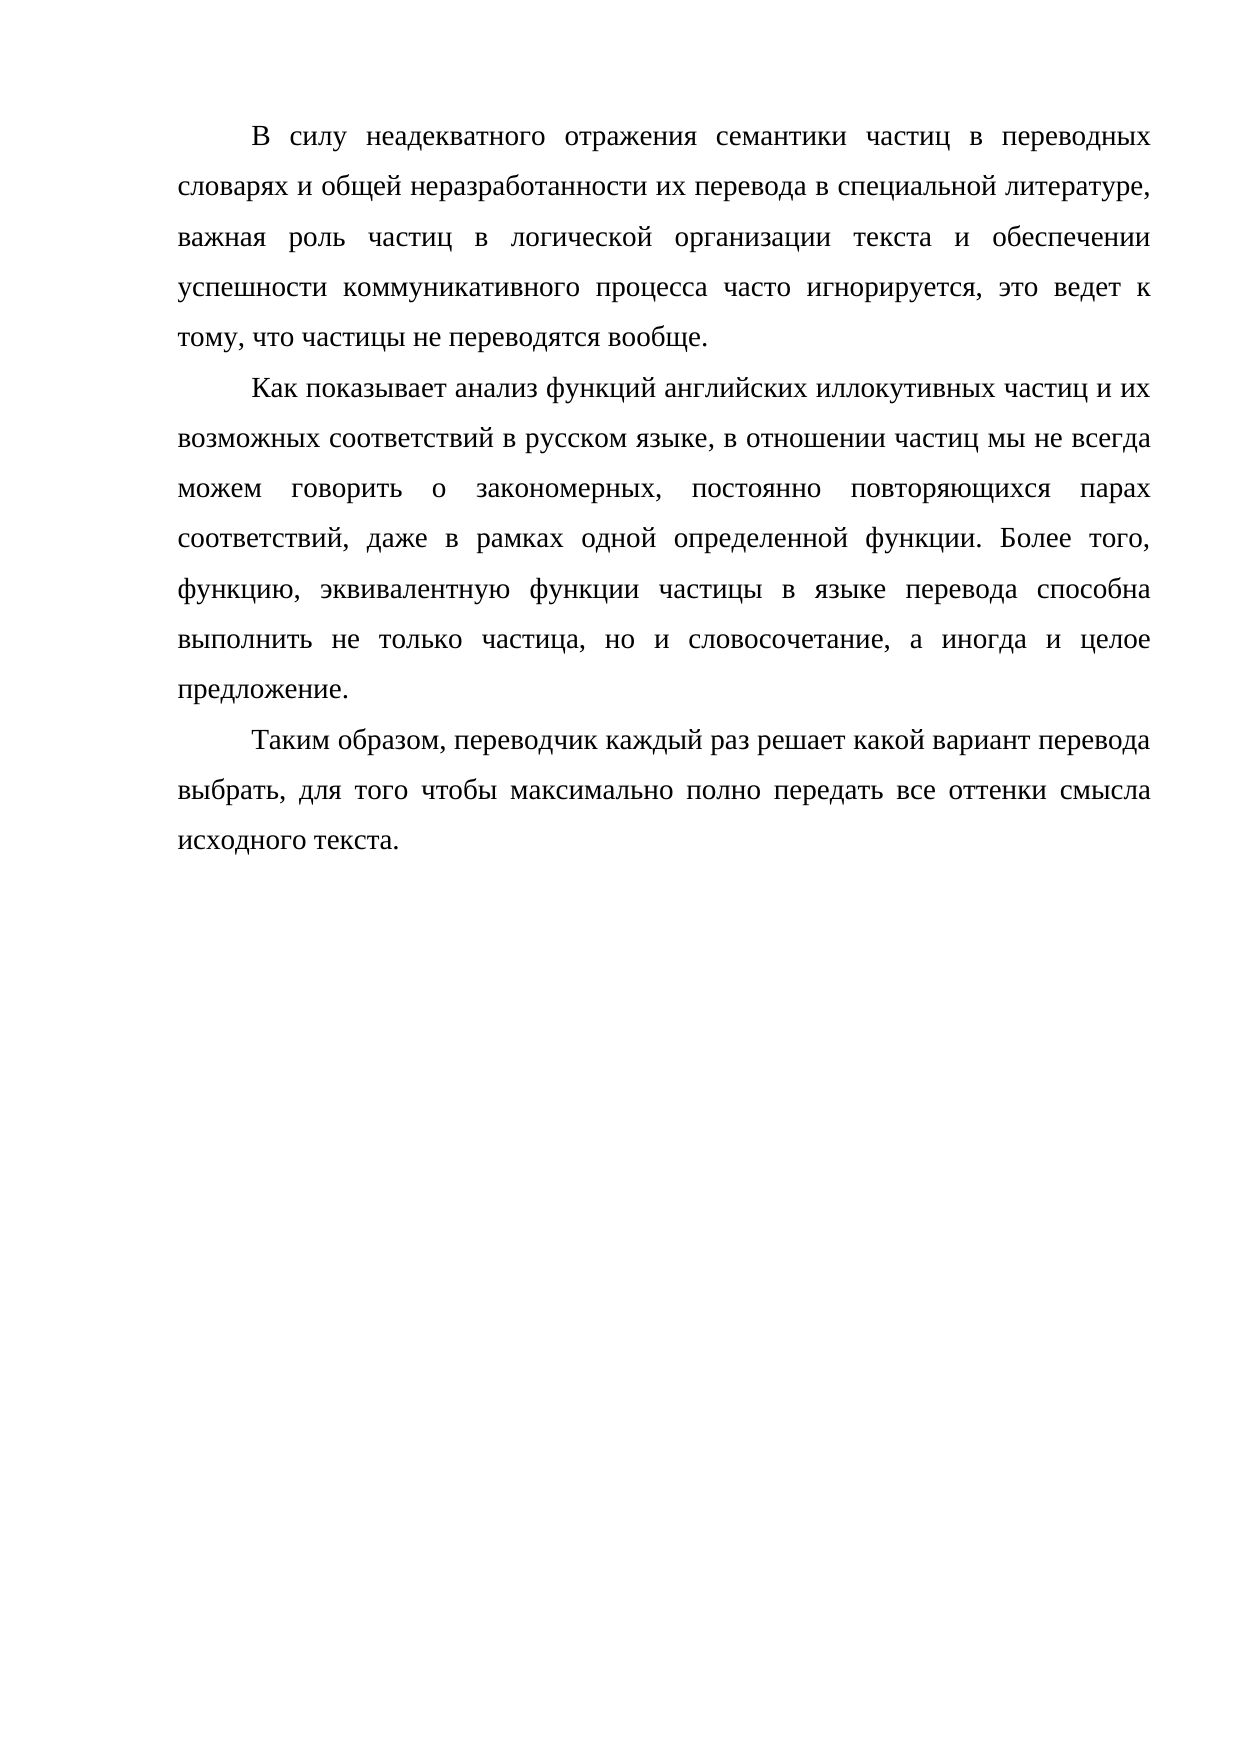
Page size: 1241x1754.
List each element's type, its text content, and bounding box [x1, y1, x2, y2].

text Таким образом, переводчик каждый раз решает какой вариант перевода выбрать, для того чтобы максимально полно передать все оттенки смысла исходного текста. [177, 722, 1152, 856]
text Как показывает анализ функций английских иллокутивных частиц и их возможных соответствий в русском языке, в отношении частиц мы не всегда можем говорить о закономерных, постоянно повторяющихся парах соответствий, даже в рамках одной определенной функции. Более того, функцию, эквивалентную функции частицы в языке перевода способна выполнить не только частица, но и словосочетание, а иногда и целое предложение. [177, 370, 1152, 705]
text В силу неадекватного отражения семантики частиц в переводных словарях и общей неразработанности их перевода в специальной литературе, важная роль частиц в логической организации текста и обеспечении успешности коммуникативного процесса часто игнорируется, это ведет к тому, что частицы не переводятся вообще. [177, 118, 1152, 353]
